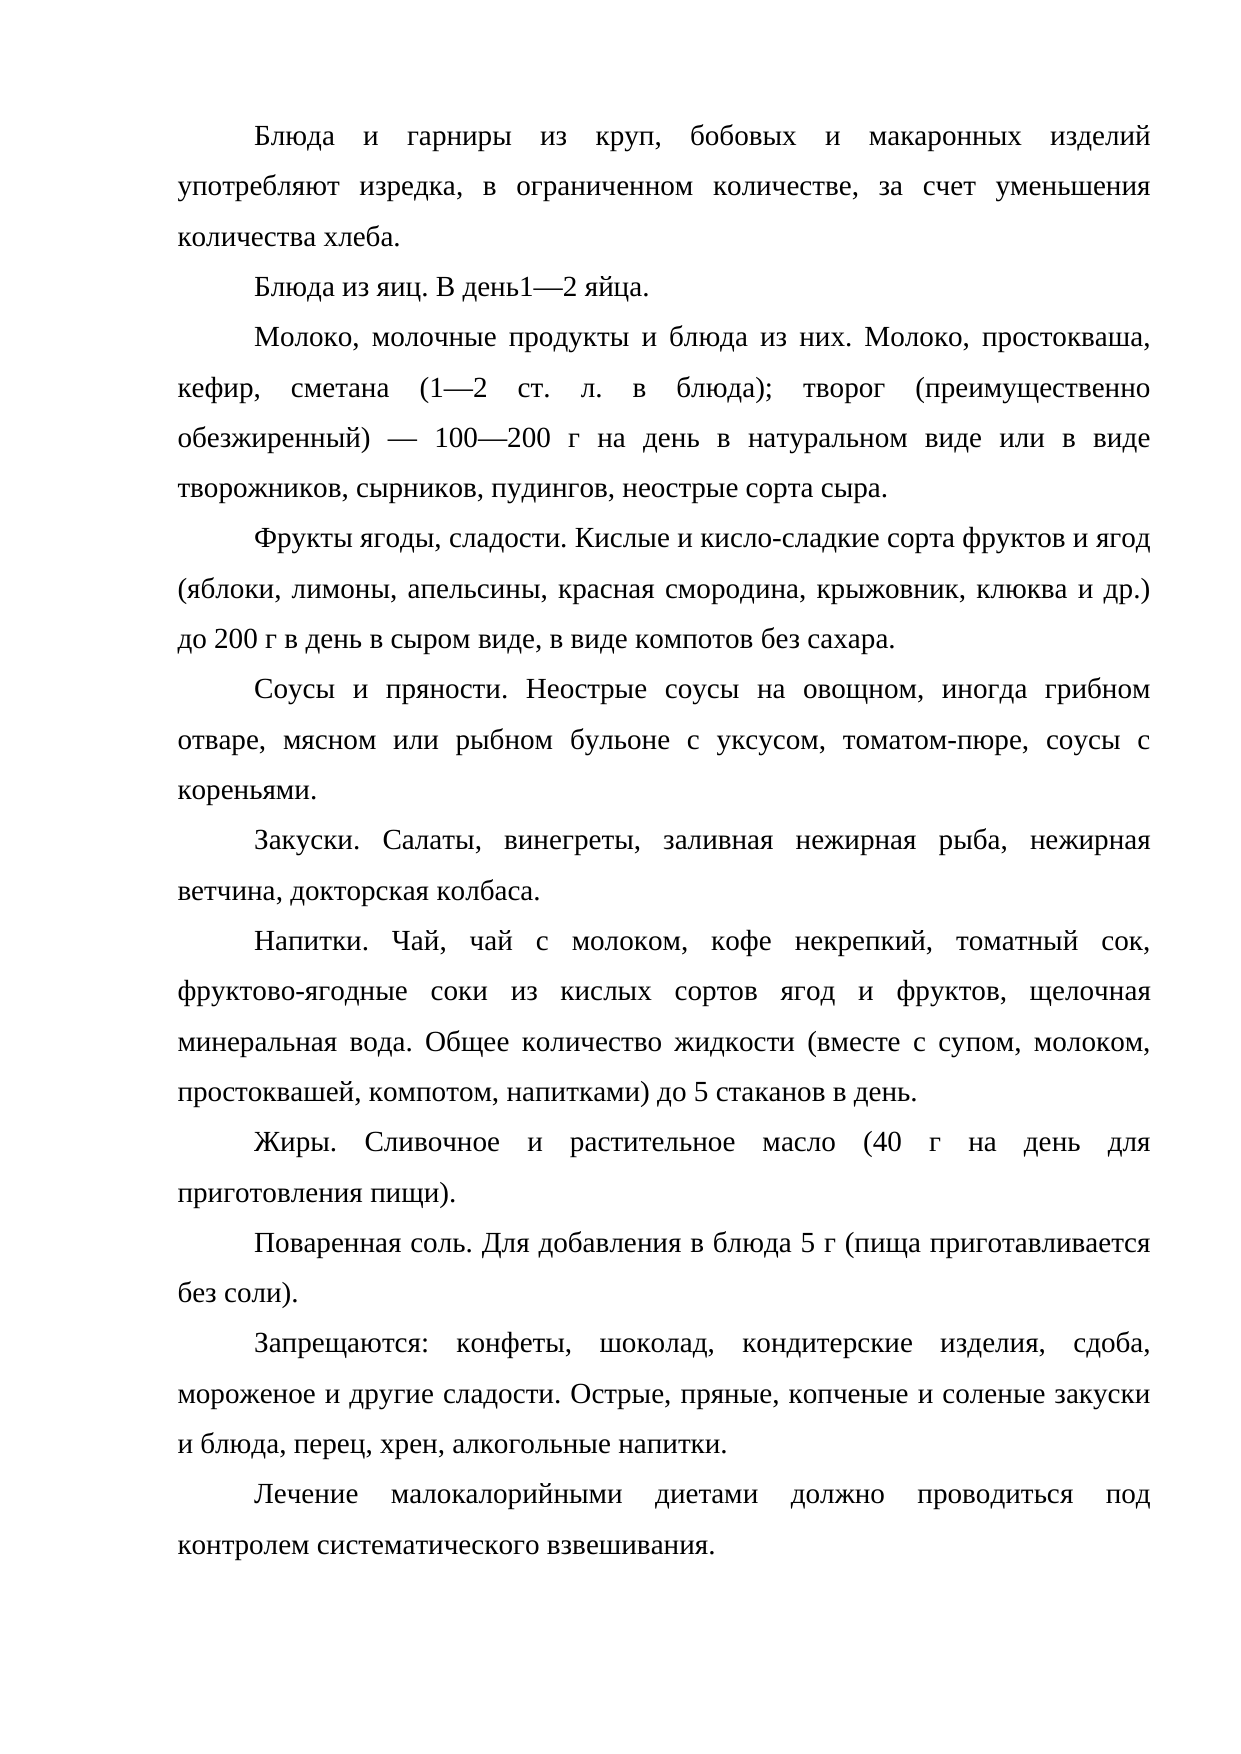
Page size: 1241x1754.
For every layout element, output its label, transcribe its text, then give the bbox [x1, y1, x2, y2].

text Запрещаются: конфеты, шоколад, кондитерские изделия, сдоба, мороженое и другие сладости. Острые, пряные, копченые и соленые закуски и блюда, перец, хрен, алкогольные напитки. [177, 1326, 1152, 1460]
text Лечение малокалорийными диетами должно проводиться под контролем систематического взвешивания. [177, 1477, 1152, 1560]
text Блюда и гарниры из круп, бобовых и макаронных изделий употребляют изредка, в ограниченном количестве, за счет уменьшения количества хлеба. [177, 118, 1152, 252]
text Молоко, молочные продукты и блюда из них. Молоко, простокваша, кефир, сметана (1—2 ст. л. в блюда); творог (преимущественно обезжиренный) — 100—200 г на день в натуральном виде или в виде творожников, сырников, пудингов, неострые сорта сыра. [177, 319, 1152, 504]
text Фрукты ягоды, сладости. Кислые и кисло-сладкие сорта фруктов и ягод (яблоки, лимоны, апельсины, красная смородина, крыжовник, клюква и др.) до 200 г в день в сыром виде, в виде компотов без сахара. [177, 521, 1152, 655]
text Закуски. Салаты, винегреты, заливная нежирная рыба, нежирная ветчина, докторская колбаса. [177, 822, 1152, 906]
text Жиры. Сливочное и растительное масло (40 г на день для приготовления пищи). [177, 1124, 1152, 1208]
text Напитки. Чай, чай с молоком, кофе некрепкий, томатный сок, фруктово-ягодные соки из кислых сортов ягод и фруктов, щелочная минеральная вода. Общее количество жидкости (вместе с супом, молоком, простоквашей, компотом, напитками) до 5 стаканов в день. [177, 923, 1152, 1108]
text Блюда из яиц. В день1—2 яйца. [177, 269, 1152, 303]
text Соусы и пряности. Неострые соусы на овощном, иногда грибном отваре, мясном или рыбном бульоне с уксусом, томатом-пюре, соусы с кореньями. [177, 672, 1152, 806]
text Поваренная соль. Для добавления в блюда 5 г (пища приготавливается без соли). [177, 1225, 1152, 1309]
